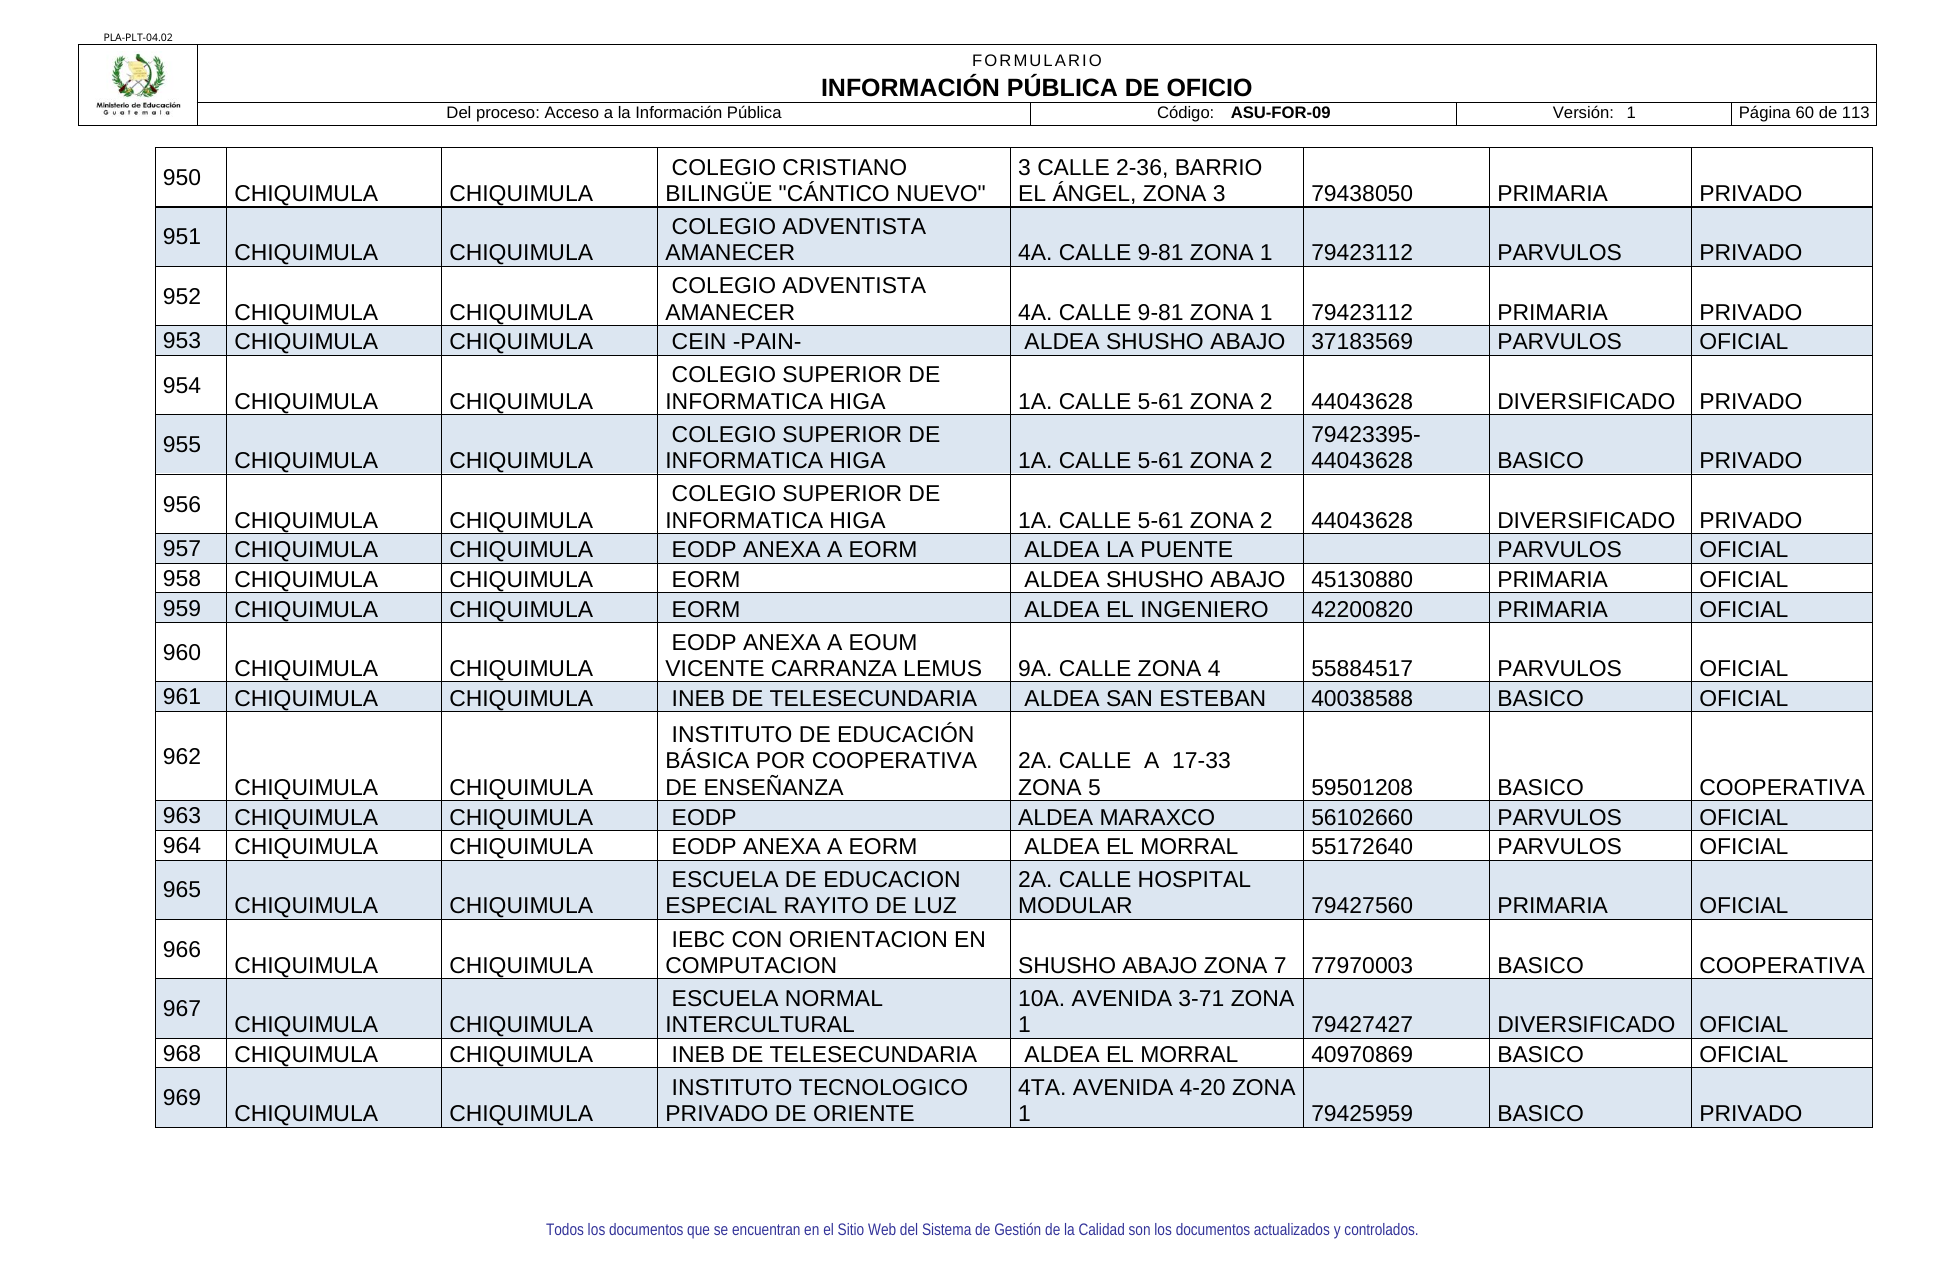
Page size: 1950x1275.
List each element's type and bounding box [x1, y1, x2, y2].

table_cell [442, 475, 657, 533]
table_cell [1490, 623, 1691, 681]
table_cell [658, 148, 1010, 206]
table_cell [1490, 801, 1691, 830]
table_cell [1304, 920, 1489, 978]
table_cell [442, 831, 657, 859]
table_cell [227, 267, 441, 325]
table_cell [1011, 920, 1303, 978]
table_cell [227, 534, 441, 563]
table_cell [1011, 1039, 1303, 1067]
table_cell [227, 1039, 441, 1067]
picture [95, 51, 181, 117]
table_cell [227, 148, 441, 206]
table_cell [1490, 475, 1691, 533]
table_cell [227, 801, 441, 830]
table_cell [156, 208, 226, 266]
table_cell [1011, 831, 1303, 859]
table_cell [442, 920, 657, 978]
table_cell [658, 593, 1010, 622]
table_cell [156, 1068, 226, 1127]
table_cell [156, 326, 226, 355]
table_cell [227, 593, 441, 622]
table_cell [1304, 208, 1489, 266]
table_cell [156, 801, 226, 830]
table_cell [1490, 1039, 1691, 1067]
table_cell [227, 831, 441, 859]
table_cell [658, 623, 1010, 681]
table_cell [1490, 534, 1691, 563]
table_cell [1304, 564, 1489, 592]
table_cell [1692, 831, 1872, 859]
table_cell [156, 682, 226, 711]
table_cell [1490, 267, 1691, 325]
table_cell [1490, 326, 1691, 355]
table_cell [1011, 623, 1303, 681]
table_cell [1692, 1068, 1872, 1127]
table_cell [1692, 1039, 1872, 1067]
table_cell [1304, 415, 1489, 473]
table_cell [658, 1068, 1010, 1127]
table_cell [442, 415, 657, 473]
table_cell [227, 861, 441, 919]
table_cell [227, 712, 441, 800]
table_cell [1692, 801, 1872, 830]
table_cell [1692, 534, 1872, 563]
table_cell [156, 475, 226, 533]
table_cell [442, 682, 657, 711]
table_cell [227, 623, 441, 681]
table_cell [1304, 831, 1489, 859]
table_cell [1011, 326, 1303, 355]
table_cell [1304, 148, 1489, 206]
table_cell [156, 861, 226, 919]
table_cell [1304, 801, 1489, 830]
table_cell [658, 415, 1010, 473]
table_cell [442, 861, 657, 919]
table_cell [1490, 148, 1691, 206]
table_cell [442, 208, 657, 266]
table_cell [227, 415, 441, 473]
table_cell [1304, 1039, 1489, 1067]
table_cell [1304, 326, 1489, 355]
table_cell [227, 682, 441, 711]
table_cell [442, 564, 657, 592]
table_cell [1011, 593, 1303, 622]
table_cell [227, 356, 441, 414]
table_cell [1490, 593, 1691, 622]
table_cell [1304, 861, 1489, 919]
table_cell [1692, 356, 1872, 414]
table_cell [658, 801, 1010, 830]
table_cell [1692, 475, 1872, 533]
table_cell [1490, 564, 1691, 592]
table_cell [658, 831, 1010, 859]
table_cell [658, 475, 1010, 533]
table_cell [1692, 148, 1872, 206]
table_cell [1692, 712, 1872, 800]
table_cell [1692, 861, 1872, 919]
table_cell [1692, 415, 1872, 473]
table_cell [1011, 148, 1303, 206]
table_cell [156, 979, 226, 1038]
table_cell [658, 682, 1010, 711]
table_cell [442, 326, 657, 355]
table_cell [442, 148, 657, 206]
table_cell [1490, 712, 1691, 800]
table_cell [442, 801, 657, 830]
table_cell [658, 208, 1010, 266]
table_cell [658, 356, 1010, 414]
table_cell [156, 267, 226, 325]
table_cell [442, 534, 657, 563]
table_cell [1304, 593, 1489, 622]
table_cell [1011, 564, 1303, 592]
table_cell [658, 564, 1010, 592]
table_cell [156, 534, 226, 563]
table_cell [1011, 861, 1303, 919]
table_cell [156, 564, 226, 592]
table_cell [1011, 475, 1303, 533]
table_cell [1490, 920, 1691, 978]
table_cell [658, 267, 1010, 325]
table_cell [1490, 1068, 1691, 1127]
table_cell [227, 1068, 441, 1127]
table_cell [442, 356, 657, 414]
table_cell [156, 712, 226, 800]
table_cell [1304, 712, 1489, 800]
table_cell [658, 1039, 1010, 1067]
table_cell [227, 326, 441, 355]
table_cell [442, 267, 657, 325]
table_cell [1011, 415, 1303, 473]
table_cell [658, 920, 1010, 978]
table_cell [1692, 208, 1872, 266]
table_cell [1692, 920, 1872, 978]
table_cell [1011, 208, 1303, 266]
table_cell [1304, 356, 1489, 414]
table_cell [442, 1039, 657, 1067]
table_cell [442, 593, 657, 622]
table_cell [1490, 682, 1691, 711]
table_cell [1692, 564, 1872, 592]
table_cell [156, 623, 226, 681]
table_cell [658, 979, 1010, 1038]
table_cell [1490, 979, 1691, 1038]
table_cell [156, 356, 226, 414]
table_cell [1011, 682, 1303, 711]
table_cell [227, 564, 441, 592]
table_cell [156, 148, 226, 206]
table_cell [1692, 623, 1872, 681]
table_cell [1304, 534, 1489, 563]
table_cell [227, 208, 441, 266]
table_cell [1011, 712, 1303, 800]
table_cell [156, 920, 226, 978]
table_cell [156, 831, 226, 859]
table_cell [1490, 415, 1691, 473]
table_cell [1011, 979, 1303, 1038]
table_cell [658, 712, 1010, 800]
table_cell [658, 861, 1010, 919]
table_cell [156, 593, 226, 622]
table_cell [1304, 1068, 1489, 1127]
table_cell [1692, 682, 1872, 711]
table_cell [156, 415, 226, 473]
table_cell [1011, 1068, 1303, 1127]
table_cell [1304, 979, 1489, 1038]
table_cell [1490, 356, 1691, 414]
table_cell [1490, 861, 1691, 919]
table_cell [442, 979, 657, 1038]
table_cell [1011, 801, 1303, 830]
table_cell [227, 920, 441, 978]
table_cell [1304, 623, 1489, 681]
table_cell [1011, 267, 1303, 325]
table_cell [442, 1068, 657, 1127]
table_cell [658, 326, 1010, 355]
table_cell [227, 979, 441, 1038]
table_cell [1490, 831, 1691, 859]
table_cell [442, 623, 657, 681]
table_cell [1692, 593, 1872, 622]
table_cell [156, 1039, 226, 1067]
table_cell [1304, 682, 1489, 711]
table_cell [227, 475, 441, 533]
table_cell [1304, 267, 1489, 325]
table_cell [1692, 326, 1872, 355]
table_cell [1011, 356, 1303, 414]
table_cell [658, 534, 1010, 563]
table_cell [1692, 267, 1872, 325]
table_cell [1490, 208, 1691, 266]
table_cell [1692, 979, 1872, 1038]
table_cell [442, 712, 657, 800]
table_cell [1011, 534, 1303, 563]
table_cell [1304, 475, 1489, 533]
